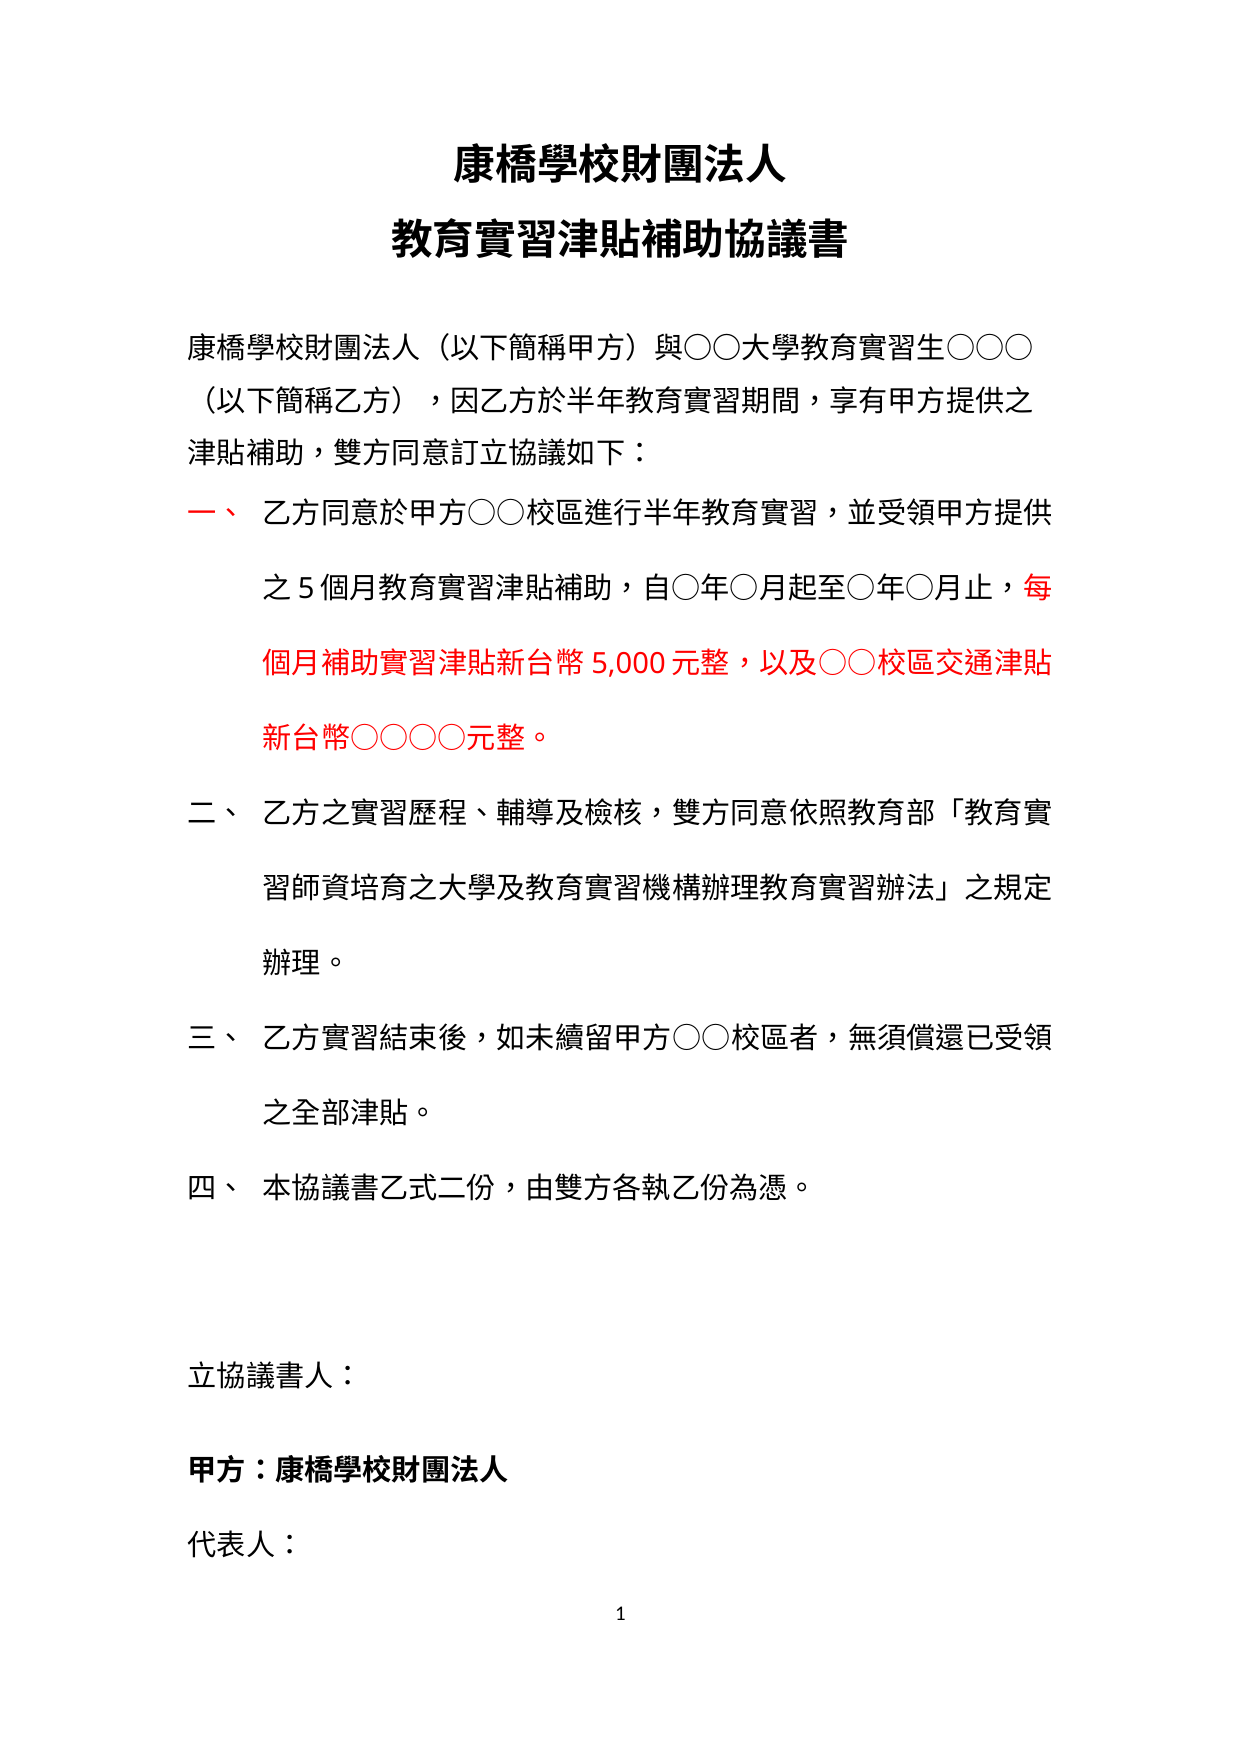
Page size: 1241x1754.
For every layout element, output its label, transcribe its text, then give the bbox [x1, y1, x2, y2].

text 甲方：康橋學校財團法人 [187, 1430, 1053, 1505]
list 乙方實習結束後，如未續留甲方○○校區者，無須償還已受領之全部津貼。 [187, 998, 1053, 1148]
text 立協議書人： [187, 1336, 1053, 1411]
list 本協議書乙式二份，由雙方各執乙份為憑。 [187, 1148, 1053, 1223]
text 康橋學校財團法人（以下簡稱甲方）與○○大學教育實習生○○○（以下簡稱乙方），因乙方於半年教育實習期間，享有甲方提供之津貼補助，雙方同意訂立協議如下： [187, 317, 1053, 473]
text 康橋學校財團法人 [187, 123, 1053, 198]
text 代表人： [187, 1505, 1053, 1580]
list 乙方同意於甲方○○校區進行半年教育實習，並受領甲方提供之5個月教育實習津貼補助，自○年○月起至○年○月止，每個月補助實習津貼新台幣5,000元整，以及○○校區交通津貼新台幣○○○○元整。 [187, 473, 1053, 773]
text 教育實習津貼補助協議書 [187, 198, 1053, 273]
list 乙方之實習歷程、輔導及檢核，雙方同意依照教育部「教育實習師資培育之大學及教育實習機構辦理教育實習辦法」之規定辦理。 [187, 773, 1053, 998]
